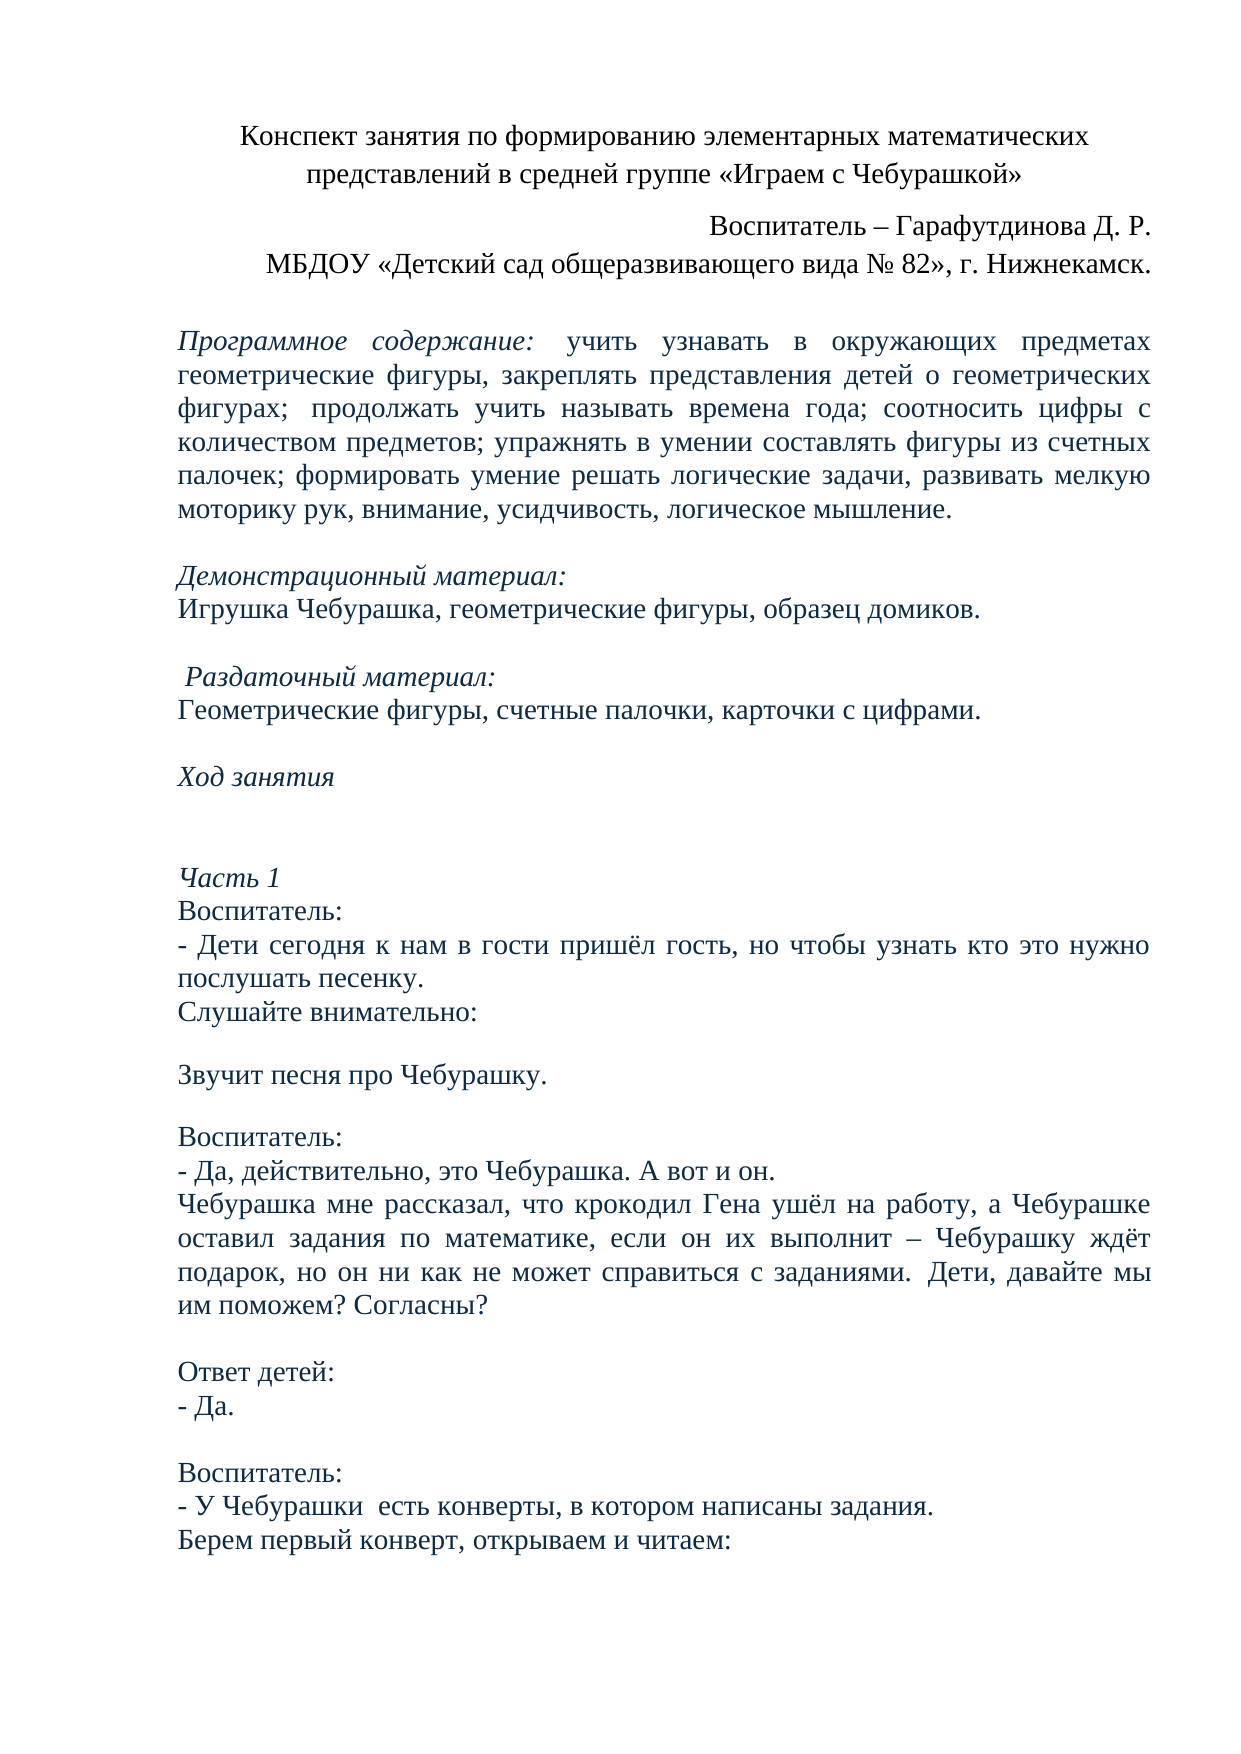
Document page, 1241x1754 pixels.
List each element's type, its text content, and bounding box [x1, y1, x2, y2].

text Воспитатель: [177, 1119, 1152, 1153]
text Воспитатель – Гарафутдинова Д. Р. [177, 208, 1152, 241]
text - Дети сегодня к нам в гости пришёл гость, но чтобы узнать кто это нужно послушать песенку. [177, 927, 1152, 994]
text Воспитатель: [177, 1455, 1152, 1488]
text Слушайте внимательно: [177, 994, 1152, 1028]
text Чебурашка мне рассказал, что крокодил Гена ушёл на работу, а Чебурашке оставил задания по математике, если он их выполнит – Чебурашку ждёт подарок, но он ни как не может справиться с заданиями. Дети, давайте мы им поможем? Согласны? [177, 1187, 1152, 1321]
text Геометрические фигуры, счетные палочки, карточки с цифрами. [177, 692, 1152, 726]
text Демонстрационный материал: [177, 558, 1152, 592]
text Программное содержание: учить узнавать в окружающих предметах геометрические фигуры, закреплять представления детей о геометрических фигурах; продолжать учить называть времена года; соотносить цифры с количеством предметов; упражнять в умении составлять фигуры из счетных палочек; формировать умение решать логические задачи, развивать мелкую моторику рук, внимание, усидчивость, логическое мышление. [177, 323, 1152, 524]
text - Да, действительно, это Чебурашка. А вот и он. [177, 1153, 1152, 1187]
text Ответ детей: [177, 1354, 1152, 1388]
text МБДОУ «Детский сад общеразвивающего вида № 82», г. Нижнекамск. [177, 246, 1152, 280]
text Воспитатель: [177, 893, 1152, 927]
text Раздаточный материал: [177, 659, 1152, 692]
text Игрушка Чебурашка, геометрические фигуры, образец домиков. [177, 592, 1152, 625]
text - У Чебурашки есть конверты, в котором написаны задания. [177, 1488, 1152, 1522]
text Ход занятия [177, 759, 1152, 793]
text Звучит песня про Чебурашку. [177, 1057, 1152, 1090]
text Часть 1 [177, 860, 1152, 893]
text Конспект занятия по формированию элементарных математических представлений в средней группе «Играем с Чебурашкой» [177, 118, 1152, 190]
text Берем первый конверт, открываем и читаем: [177, 1522, 1152, 1556]
text - Да. [177, 1388, 1152, 1421]
